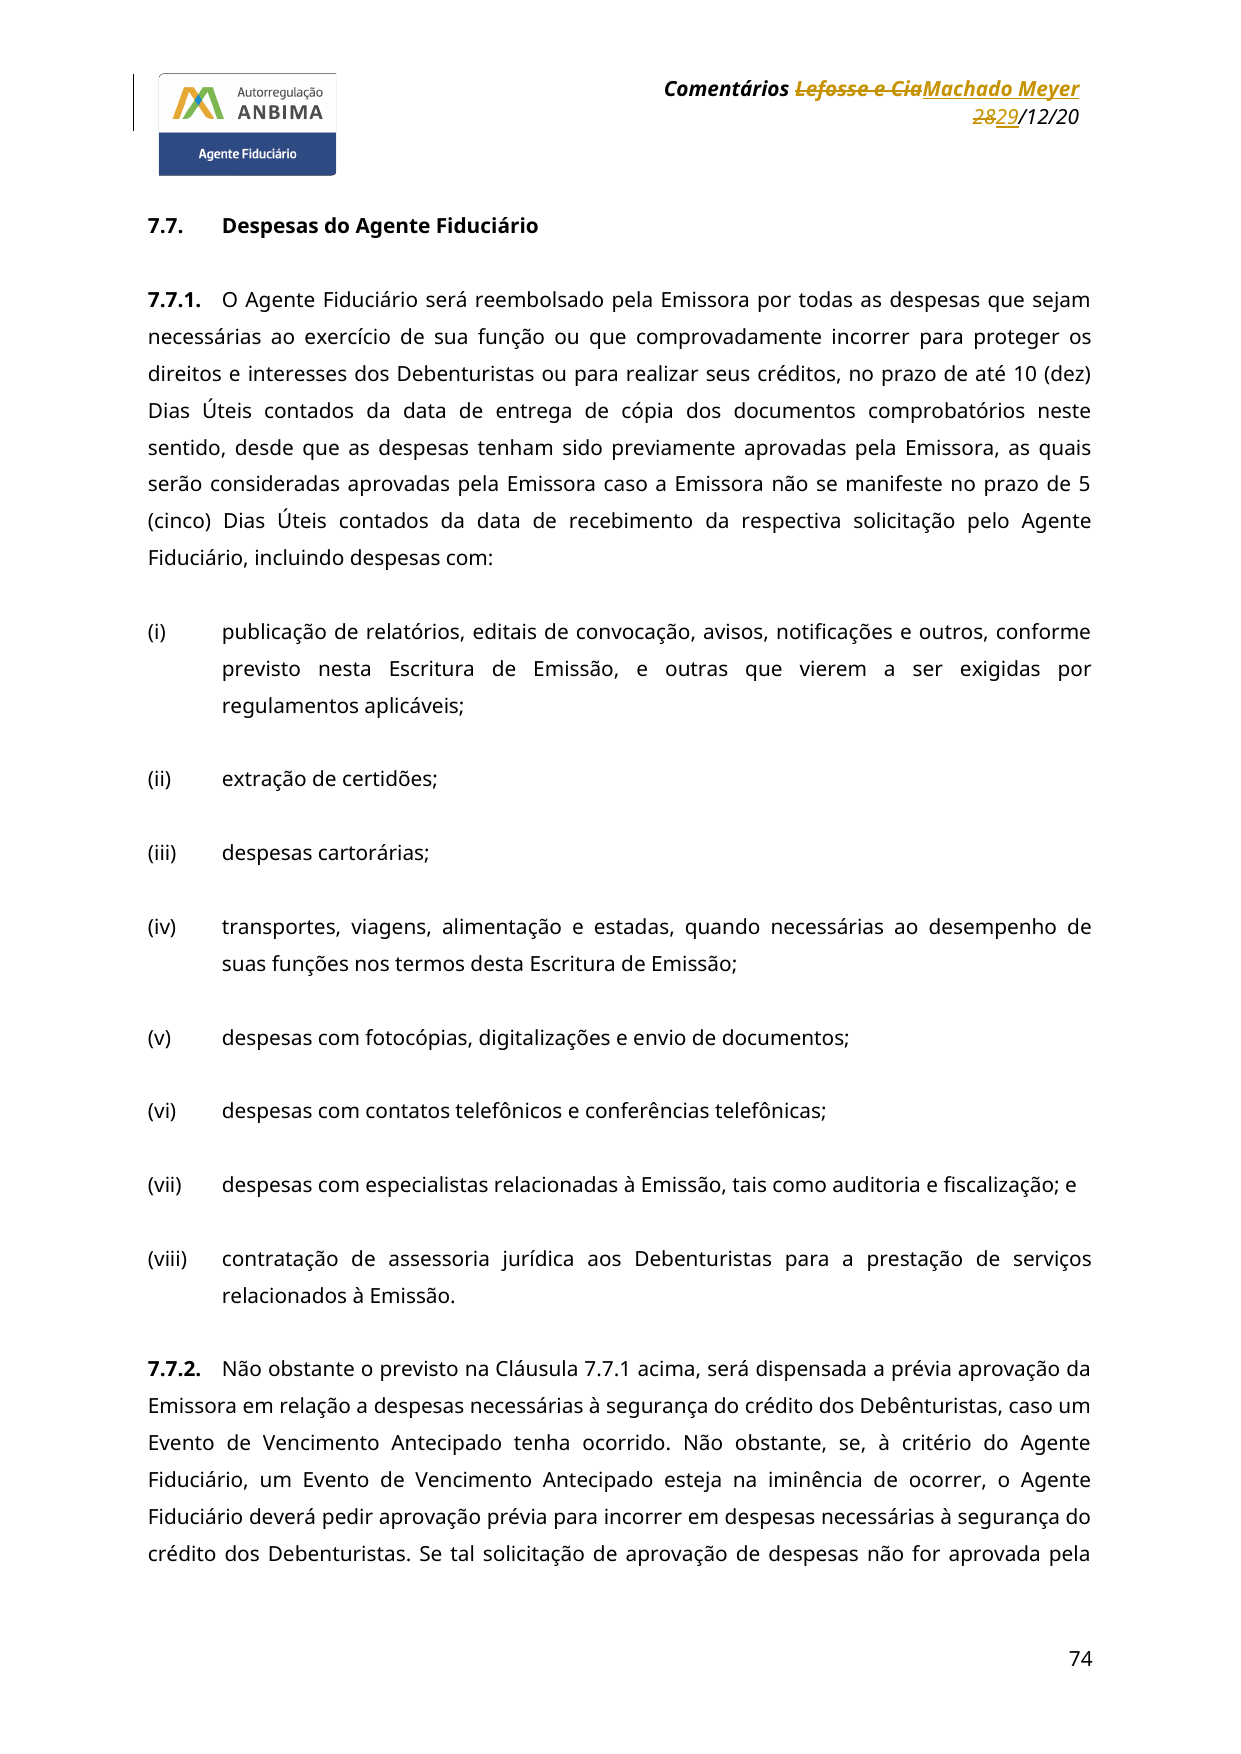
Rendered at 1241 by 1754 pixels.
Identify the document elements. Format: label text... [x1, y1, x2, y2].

picture [158, 73, 337, 176]
list contratação de assessoria jurídica aos Debenturistas para a prestação de serviços relacionados à Emissão. [148, 1244, 1092, 1309]
list publicação de relatórios, editais de convocação, avisos, notificações e outros, conforme previsto nesta Escritura de Emissão, e outras que vierem a ser exigidas por regulamentos aplicáveis; [148, 617, 1092, 719]
list transportes, viagens, alimentação e estadas, quando necessárias ao desempenho de suas funções nos termos desta Escritura de Emissão; [148, 912, 1092, 977]
list despesas com fotocópias, digitalizações e envio de documentos; [148, 1023, 1092, 1051]
text O Agente Fiduciário será reembolsado pela Emissora por todas as despesas que sejam necessárias ao exercício de sua função ou que comprovadamente incorrer para proteger os direitos e interesses dos Debenturistas ou para realizar seus créditos, no prazo de até 10 (dez) Dias Úteis contados da data de entrega de cópia dos documentos comprobatórios neste sentido, desde que as despesas tenham sido previamente aprovadas pela Emissora, as quais serão consideradas aprovadas pela Emissora caso a Emissora não se manifeste no prazo de 5 (cinco) Dias Úteis contados da data de recebimento da respectiva solicitação pelo Agente Fiduciário, incluindo despesas com: [148, 285, 1092, 572]
list despesas com especialistas relacionadas à Emissão, tais como auditoria e fiscalização; e [148, 1170, 1092, 1198]
list despesas com contatos telefônicos e conferências telefônicas; [148, 1096, 1092, 1125]
text Despesas do Agente Fiduciário [148, 211, 1092, 240]
list despesas cartorárias; [148, 838, 1092, 867]
list extração de certidões; [148, 764, 1092, 793]
